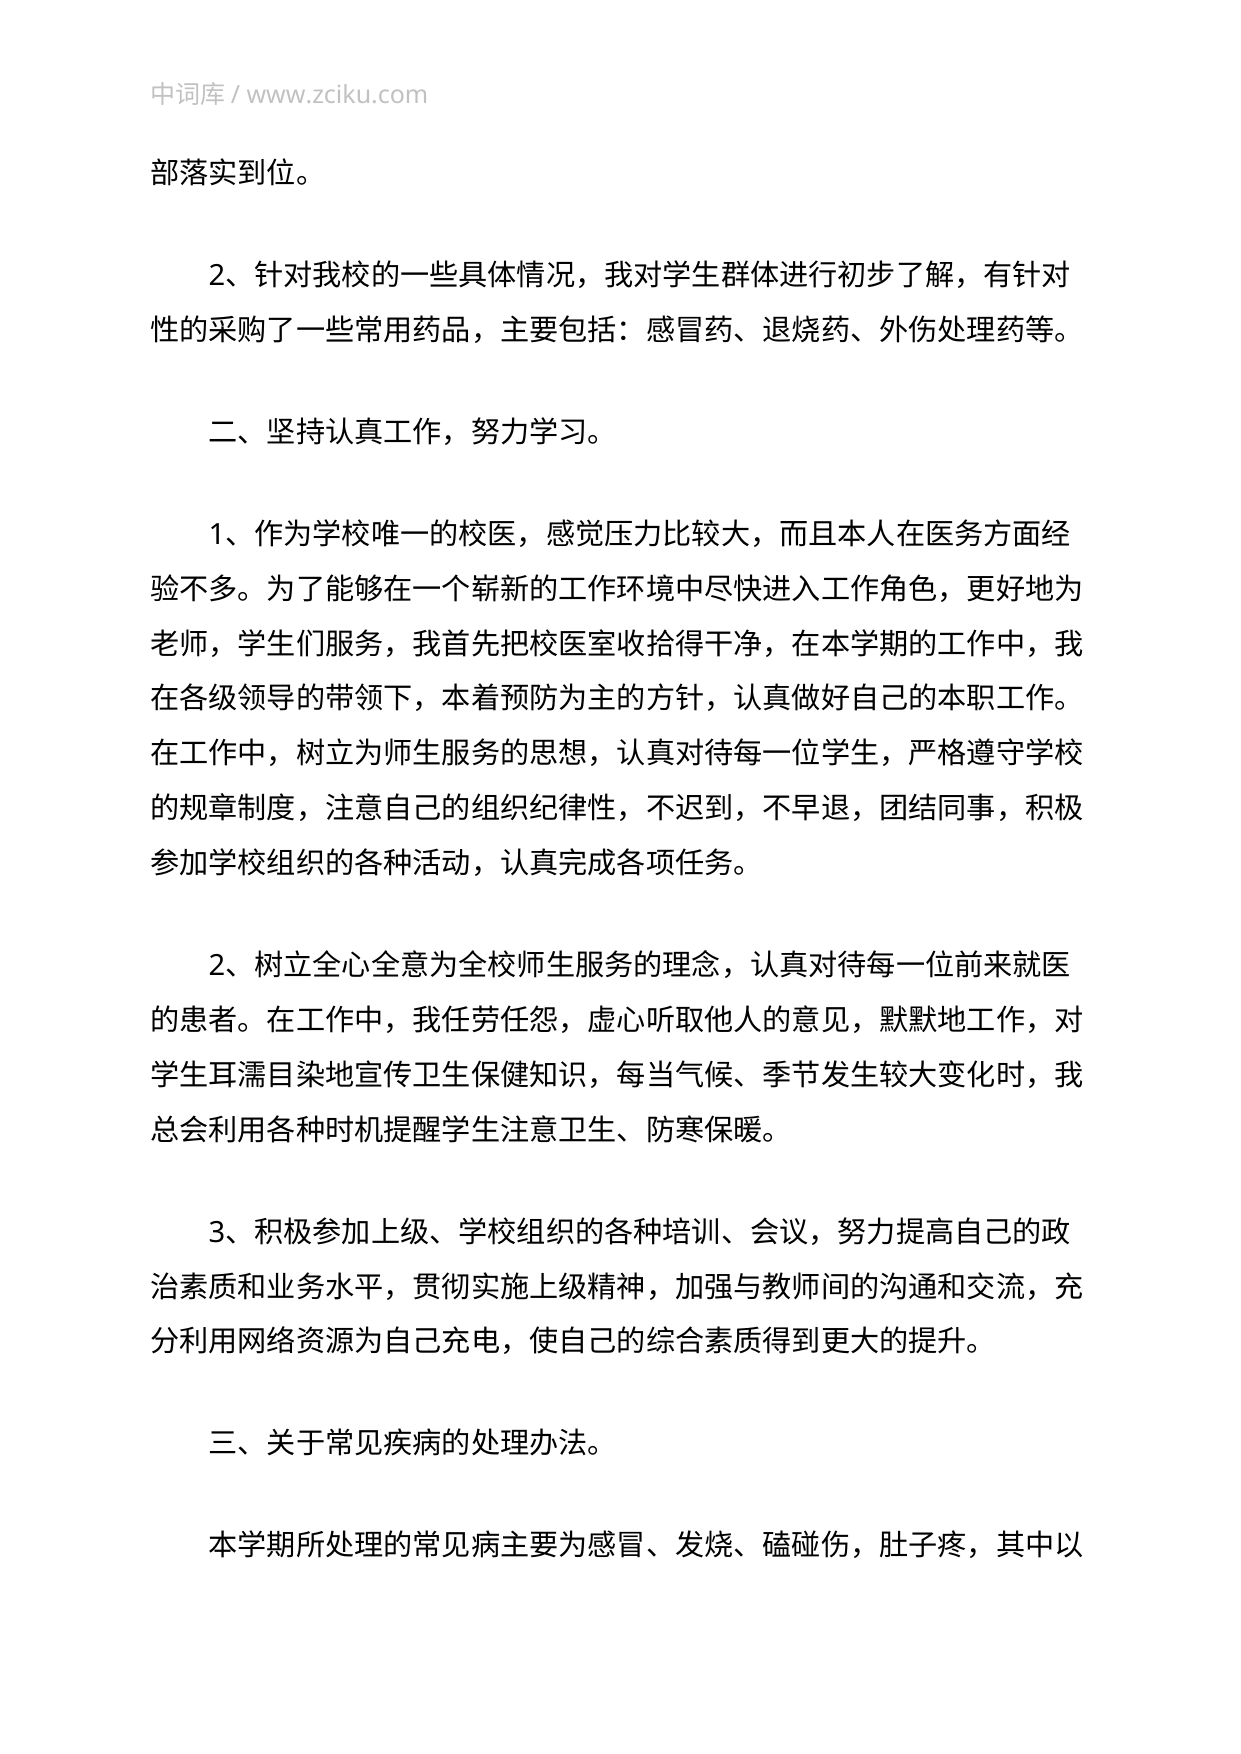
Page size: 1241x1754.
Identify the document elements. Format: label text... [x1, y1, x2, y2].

text 2、针对我校的一些具体情况，我对学生群体进行初步了解，有针对性的采购了一些常用药品，主要包括：感冒药、退烧药、外伤处理药等。 [150, 252, 1090, 349]
text 2、树立全心全意为全校师生服务的理念，认真对待每一位前来就医的患者。在工作中，我任劳任怨，虚心听取他人的意见，默默地工作，对学生耳濡目染地宣传卫生保健知识，每当气候、季节发生较大变化时，我总会利用各种时机提醒学生注意卫生、防寒保暖。 [150, 942, 1090, 1149]
text 3、积极参加上级、学校组织的各种培训、会议，努力提高自己的政治素质和业务水平，贯彻实施上级精神，加强与教师间的沟通和交流，充分利用网络资源为自己充电，使自己的综合素质得到更大的提升。 [150, 1208, 1090, 1360]
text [150, 1522, 1090, 1564]
text 二、坚持认真工作，努力学习。 [150, 408, 1090, 451]
text 1、作为学校唯一的校医，感觉压力比较大，而且本人在医务方面经验不多。为了能够在一个崭新的工作环境中尽快进入工作角色，更好地为老师，学生们服务，我首先把校医室收拾得干净，在本学期的工作中，我在各级领导的带领下，本着预防为主的方针，认真做好自己的本职工作。在工作中，树立为师生服务的思想，认真对待每一位学生，严格遵守学校的规章制度，注意自己的组织纪律性，不迟到，不早退，团结同事，积极参加学校组织的各种活动，认真完成各项任务。 [150, 510, 1090, 882]
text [150, 150, 1090, 192]
text 三、关于常见疾病的处理办法。 [150, 1420, 1090, 1462]
